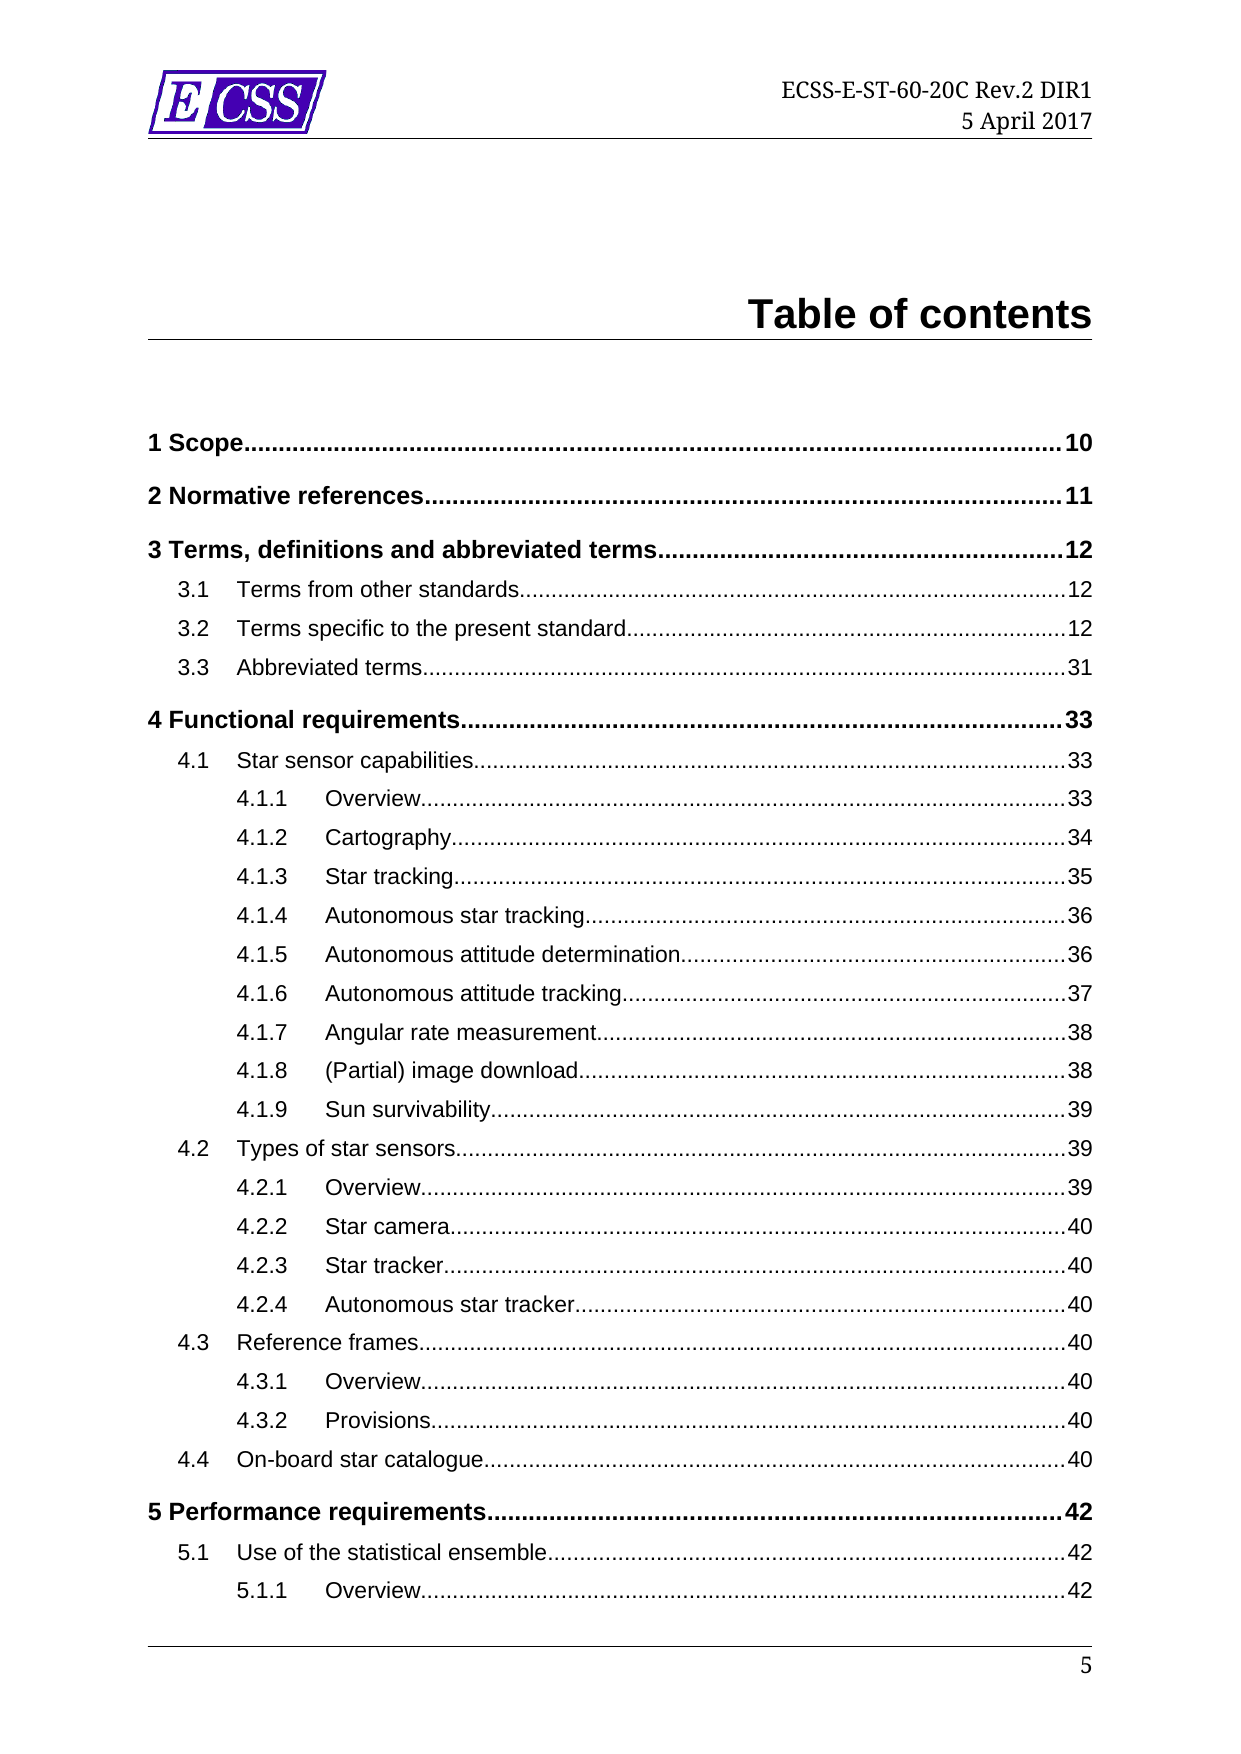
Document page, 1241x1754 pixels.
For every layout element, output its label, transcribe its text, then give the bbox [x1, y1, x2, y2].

subtitle Table of contents [148, 289, 1092, 339]
text 4.1.7 Angular rate measurement 38 [236, 1018, 1033, 1045]
text 4.1 Star sensor capabilities 33 [177, 747, 1033, 773]
text 4.1.9 Sun survivability 39 [236, 1096, 1033, 1123]
text 4.2.2 Star camera 40 [236, 1213, 1033, 1239]
text 4.2.4 Autonomous star tracker 40 [236, 1291, 1033, 1317]
text 4.1.3 Star tracking 35 [236, 863, 1033, 889]
text 4.2.1 Overview 39 [236, 1174, 1033, 1200]
text 4.4 On-board star catalogue 40 [177, 1446, 1033, 1472]
text 4.3.1 Overview 40 [236, 1368, 1033, 1394]
text 4 Functional requirements 33 [148, 705, 1033, 734]
text 4.1.8 (Partial) image download 38 [236, 1057, 1033, 1084]
text 4.1.2 Cartography 34 [236, 824, 1033, 851]
text 4.1.4 Autonomous star tracking 36 [236, 902, 1033, 928]
text 5 Performance requirements 42 [148, 1497, 1033, 1526]
text 5.1.1 Overview 42 [236, 1577, 1033, 1604]
text 3 Terms, definitions and abbreviated terms 12 [148, 535, 1033, 564]
text 3.2 Terms specific to the present standard 12 [177, 615, 1033, 641]
text 5.1 Use of the statistical ensemble 42 [177, 1538, 1033, 1565]
text 4.3.2 Provisions 40 [236, 1407, 1033, 1433]
text 2 Normative references 11 [148, 481, 1033, 510]
text 3.3 Abbreviated terms 31 [177, 654, 1033, 680]
text 4.1.5 Autonomous attitude determination 36 [236, 941, 1033, 967]
text 1 Scope 10 [148, 427, 1033, 456]
text 4.2.3 Star tracker 40 [236, 1252, 1033, 1278]
picture [148, 70, 327, 134]
text 3.1 Terms from other standards 12 [177, 576, 1033, 603]
text 4.2 Types of star sensors 39 [177, 1135, 1033, 1161]
text 4.3 Reference frames 40 [177, 1329, 1033, 1356]
text 4.1.6 Autonomous attitude tracking 37 [236, 980, 1033, 1006]
text 4.1.1 Overview 33 [236, 785, 1033, 812]
